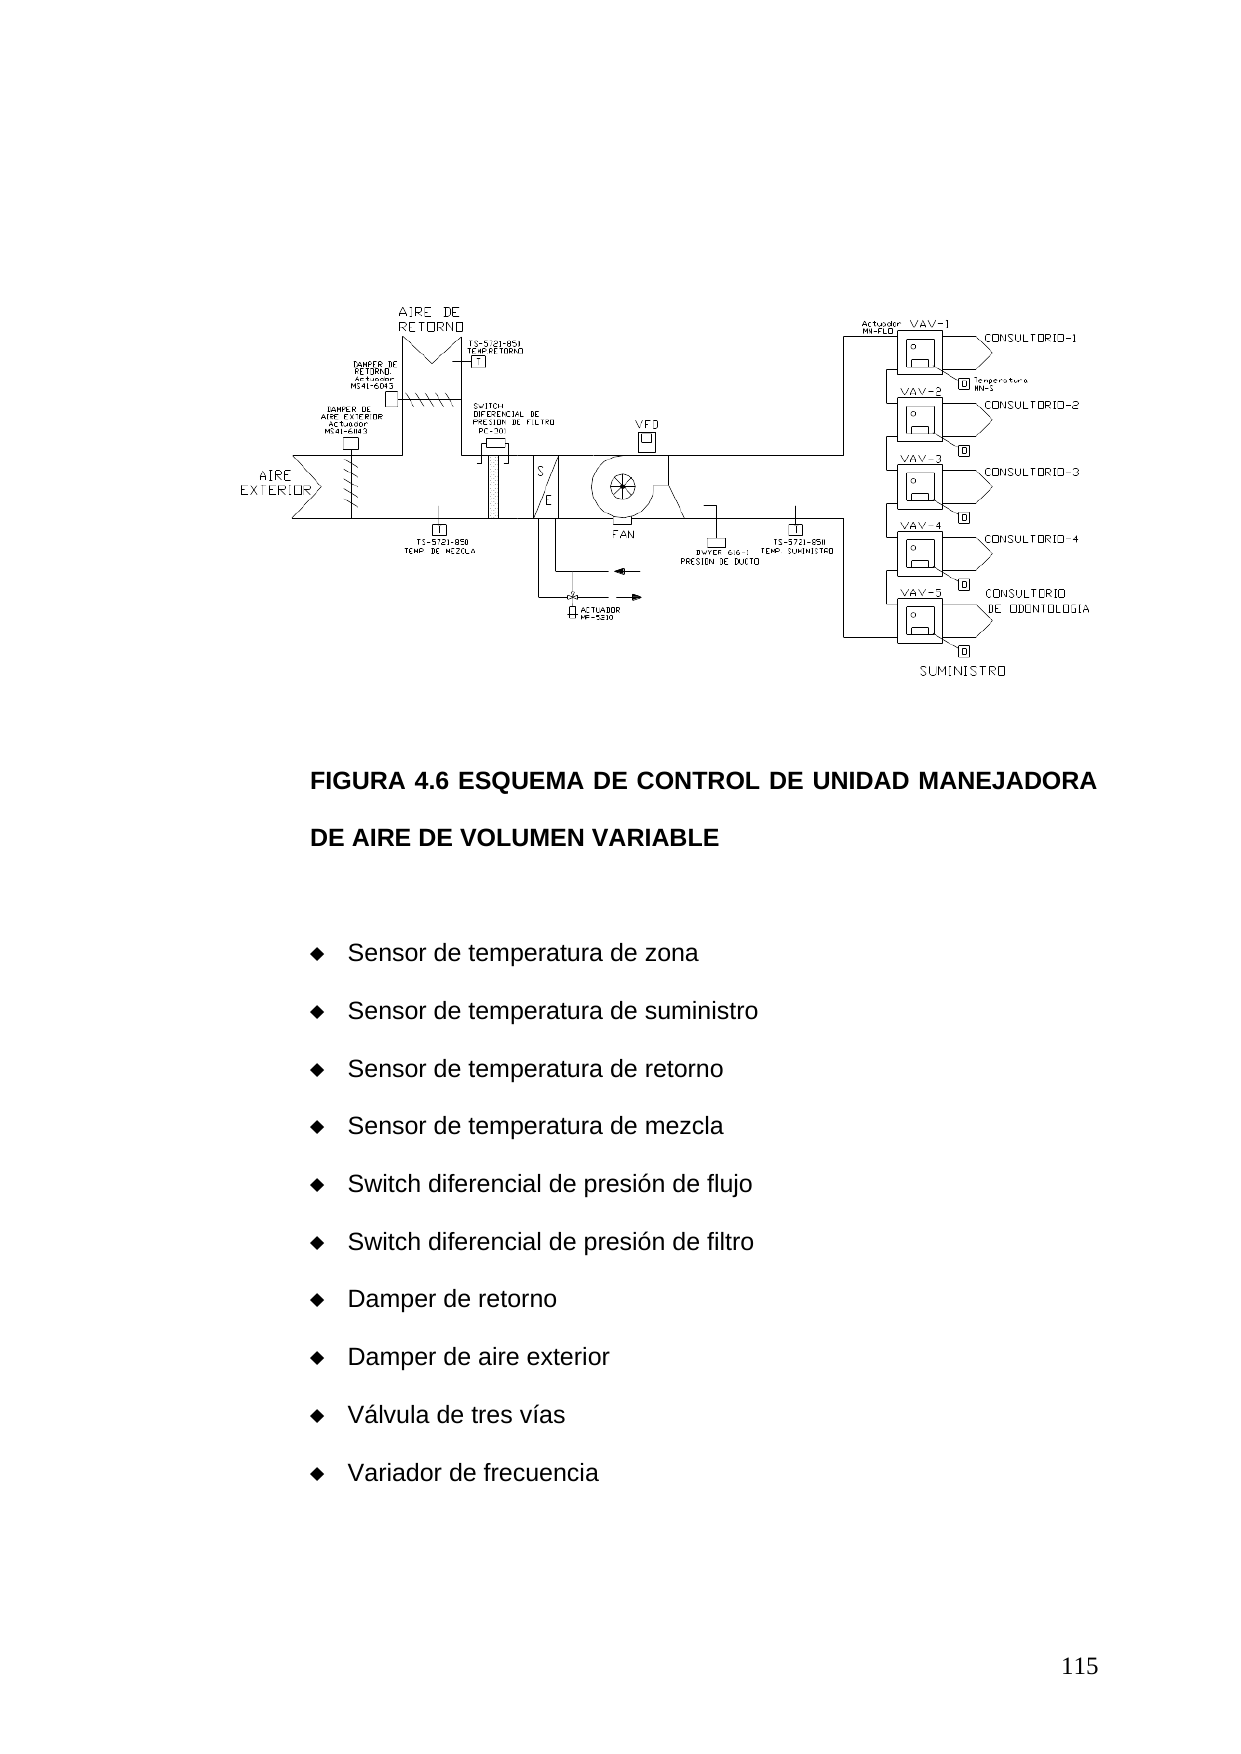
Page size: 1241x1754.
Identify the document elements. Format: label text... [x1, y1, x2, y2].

list Damper de retorno [310, 1284, 1098, 1313]
list Válvula de tres vías [310, 1400, 1098, 1429]
list Damper de aire exterior [310, 1342, 1098, 1371]
list Switch diferencial de presión de flujo [310, 1169, 1098, 1198]
list Sensor de temperatura de suministro [310, 996, 1098, 1025]
text FIGURA 4.6 ESQUEMA DE CONTROL DE UNIDAD MANEJADORA DE AIRE DE VOLUMEN VARIABLE [310, 236, 1098, 852]
list Sensor de temperatura de retorno [310, 1054, 1098, 1082]
list Sensor de temperatura de zona [310, 938, 1098, 967]
list Sensor de temperatura de mezcla [310, 1111, 1098, 1140]
list Variador de frecuencia [310, 1458, 1098, 1486]
list Switch diferencial de presión de filtro [310, 1227, 1098, 1256]
